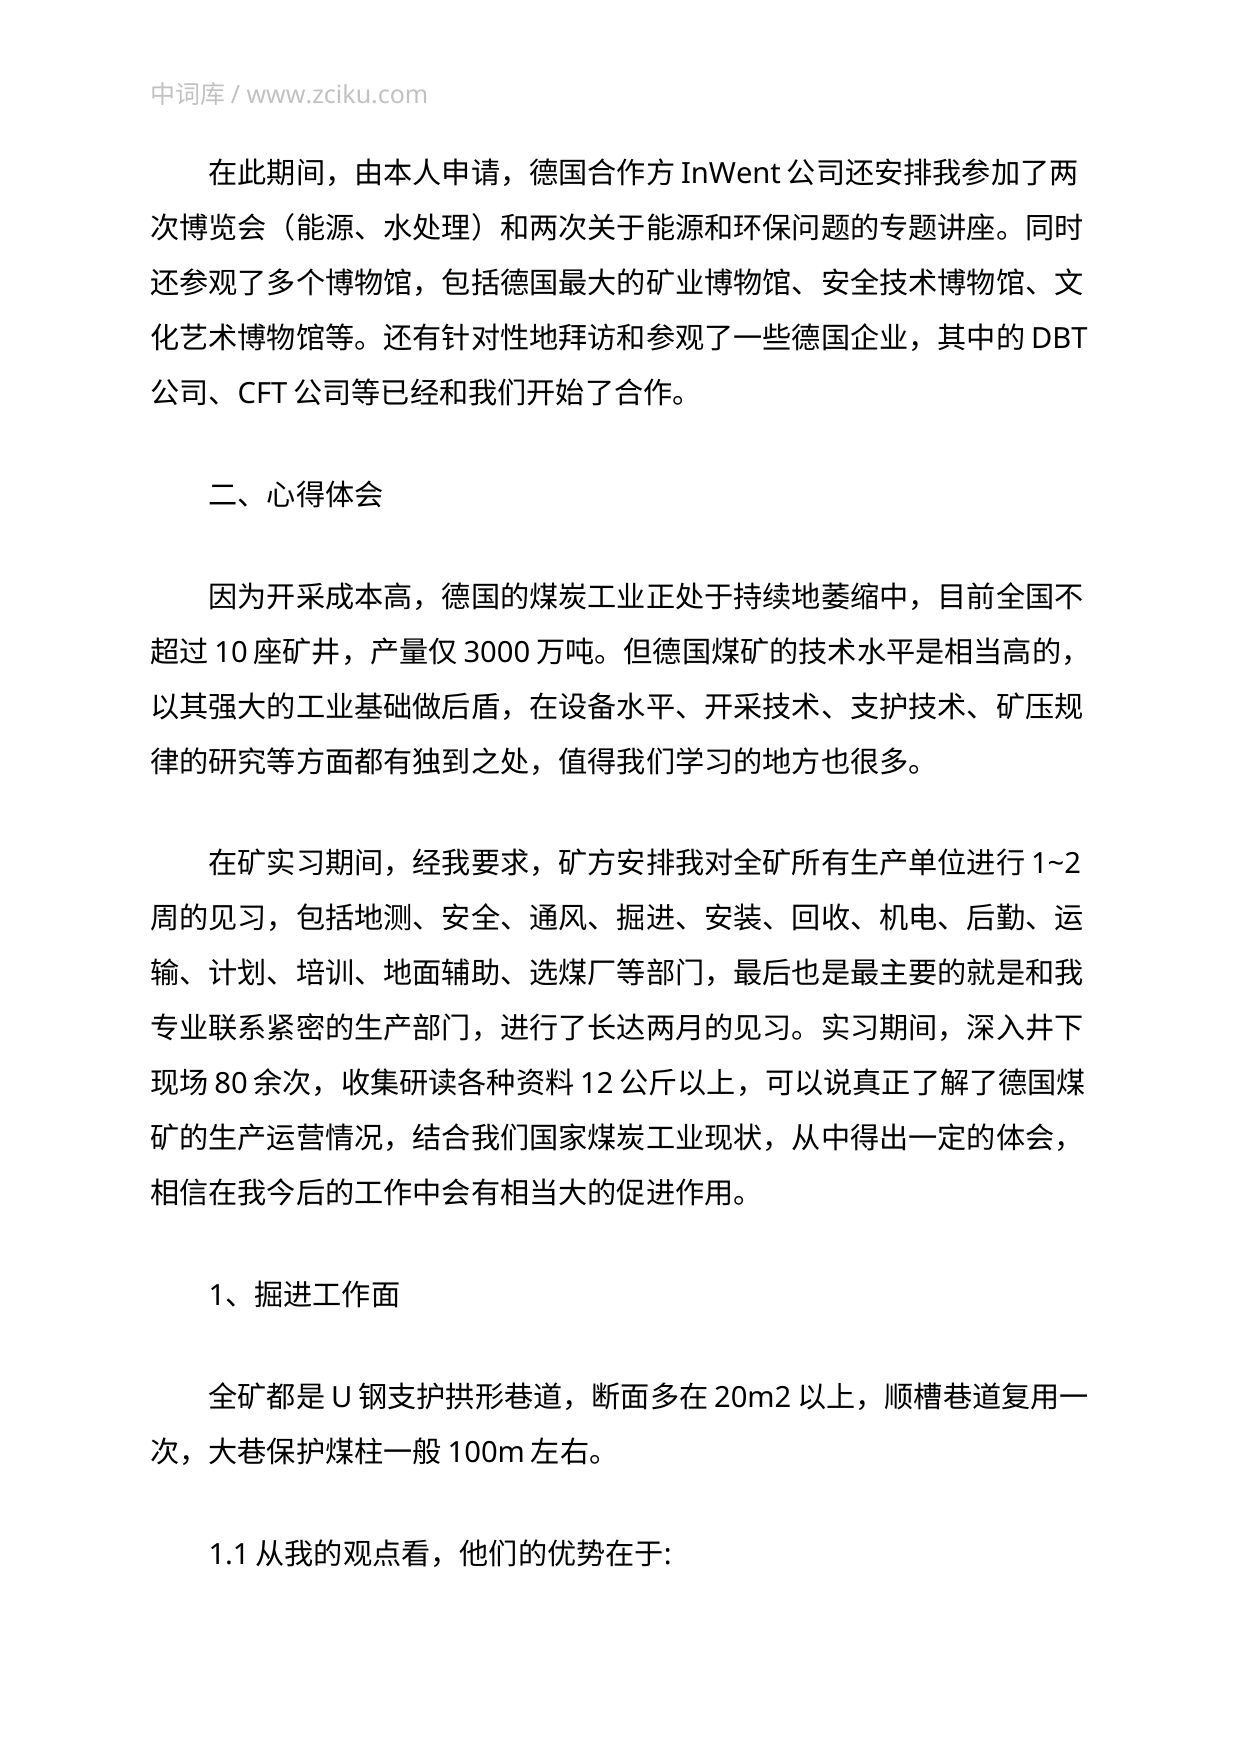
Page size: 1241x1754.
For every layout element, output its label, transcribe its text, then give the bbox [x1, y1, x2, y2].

text 因为开采成本高，德国的煤炭工业正处于持续地萎缩中，目前全国不超过10座矿井，产量仅3000万吨。但德国煤矿的技术水平是相当高的，以其强大的工业基础做后盾，在设备水平、开采技术、支护技术、矿压规律的研究等方面都有独到之处，值得我们学习的地方也很多。 [150, 573, 1090, 781]
text 二、心得体会 [150, 472, 1090, 514]
text 1.1从我的观点看，他们的优势在于: [150, 1530, 1090, 1573]
text 全矿都是U钢支护拱形巷道，断面多在20m2以上，顺槽巷道复用一次，大巷保护煤柱一般100m左右。 [150, 1373, 1090, 1471]
text 1、掘进工作面 [150, 1271, 1090, 1314]
text 在矿实习期间，经我要求，矿方安排我对全矿所有生产单位进行1~2周的见习，包括地测、安全、通风、掘进、安装、回收、机电、后勤、运输、计划、培训、地面辅助、选煤厂等部门，最后也是最主要的就是和我专业联系紧密的生产部门，进行了长达两月的见习。实习期间，深入井下现场80余次，收集研读各种资料12公斤以上，可以说真正了解了德国煤矿的生产运营情况，结合我们国家煤炭工业现状，从中得出一定的体会，相信在我今后的工作中会有相当大的促进作用。 [150, 840, 1090, 1212]
text 在此期间，由本人申请，德国合作方InWent公司还安排我参加了两次博览会（能源、水处理）和两次关于能源和环保问题的专题讲座。同时还参观了多个博物馆，包括德国最大的矿业博物馆、安全技术博物馆、文化艺术博物馆等。还有针对性地拜访和参观了一些德国企业，其中的DBT公司、CFT公司等已经和我们开始了合作。 [150, 150, 1090, 412]
